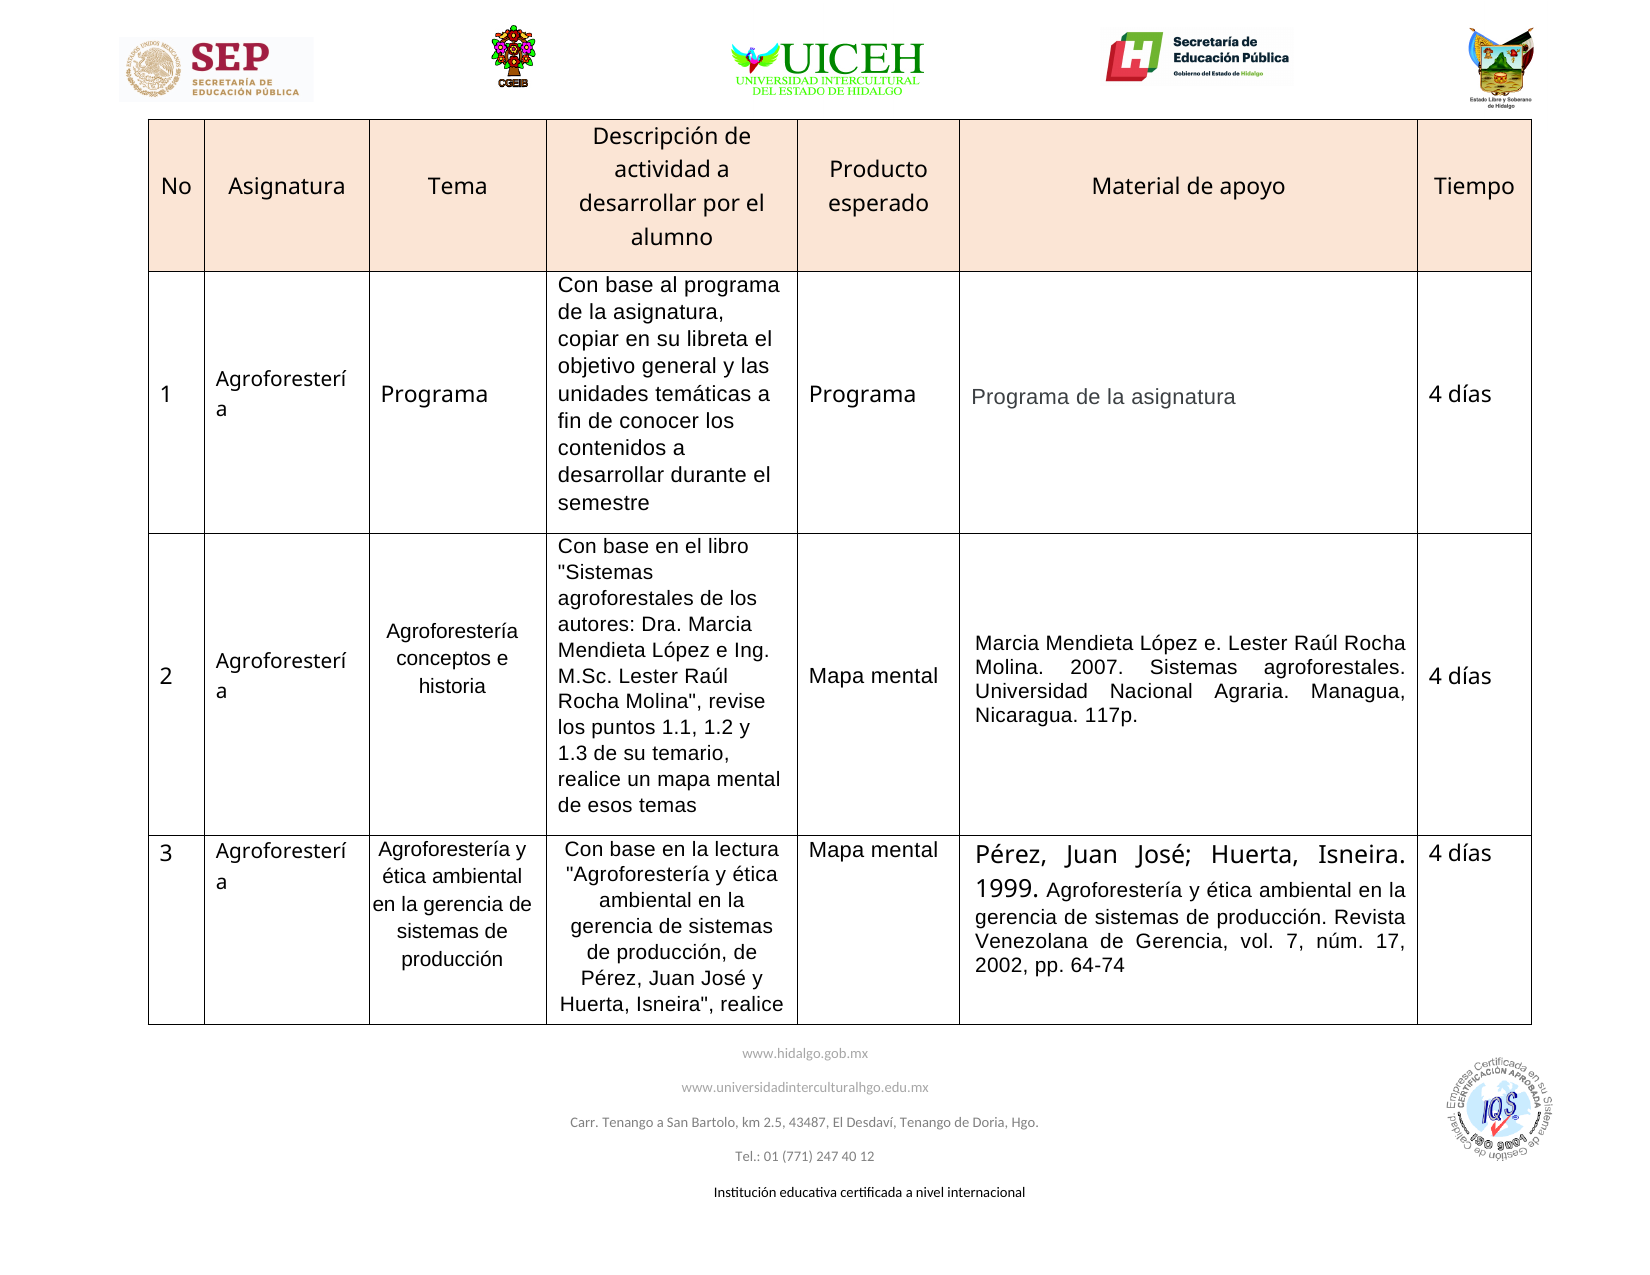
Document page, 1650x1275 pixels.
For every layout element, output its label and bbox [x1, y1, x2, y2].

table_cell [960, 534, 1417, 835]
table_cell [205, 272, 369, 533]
picture [1099, 27, 1295, 86]
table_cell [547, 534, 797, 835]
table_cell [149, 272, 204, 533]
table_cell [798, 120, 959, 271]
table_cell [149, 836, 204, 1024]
picture [478, 13, 551, 103]
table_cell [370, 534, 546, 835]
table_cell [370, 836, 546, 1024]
picture [717, 3, 933, 119]
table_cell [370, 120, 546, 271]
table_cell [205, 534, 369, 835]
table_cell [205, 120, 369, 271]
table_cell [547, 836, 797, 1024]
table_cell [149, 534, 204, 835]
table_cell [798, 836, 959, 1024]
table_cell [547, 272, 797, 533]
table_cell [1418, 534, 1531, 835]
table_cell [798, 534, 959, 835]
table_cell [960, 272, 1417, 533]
picture [119, 37, 314, 102]
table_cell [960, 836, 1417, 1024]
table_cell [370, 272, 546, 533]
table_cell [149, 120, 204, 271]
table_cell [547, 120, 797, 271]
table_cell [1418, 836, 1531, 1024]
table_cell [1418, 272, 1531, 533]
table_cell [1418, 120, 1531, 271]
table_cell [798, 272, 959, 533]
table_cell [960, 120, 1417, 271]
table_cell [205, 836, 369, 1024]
picture [1442, 1054, 1557, 1164]
picture [1441, 1, 1611, 133]
